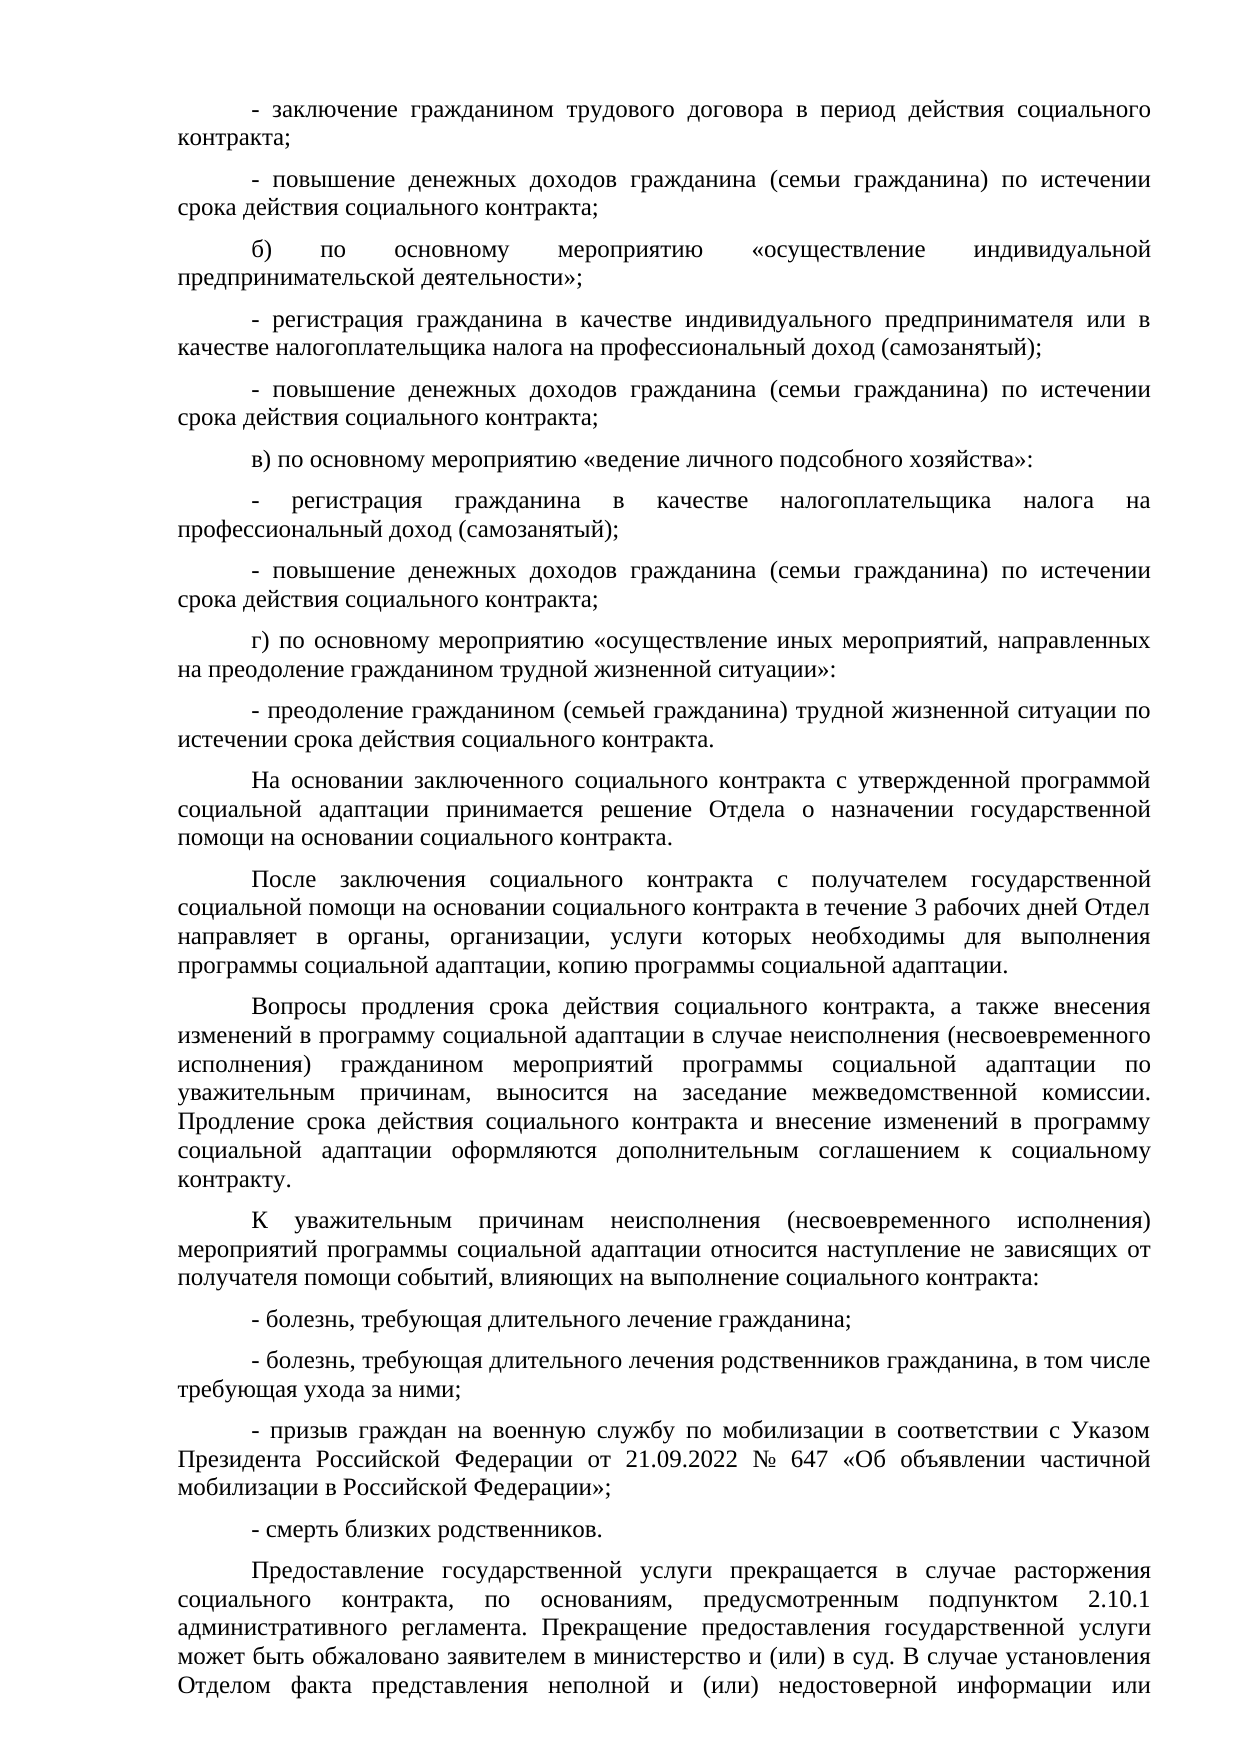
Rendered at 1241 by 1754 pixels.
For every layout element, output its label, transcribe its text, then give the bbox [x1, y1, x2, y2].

text - призыв граждан на военную службу по мобилизации в соответствии с Указом Президента Российской Федерации от 21.09.2022 № 647 «Об объявлении частичной мобилизации в Российской Федерации»; [177, 1415, 1152, 1501]
text - регистрация гражданина в качестве налогоплательщика налога на профессиональный доход (самозанятый); [177, 485, 1152, 542]
text - повышение денежных доходов гражданина (семьи гражданина) по истечении срока действия социального контракта; [177, 164, 1152, 221]
text в) по основному мероприятию «ведение личного подсобного хозяйства»: [177, 444, 1152, 472]
text б) по основному мероприятию «осуществление индивидуальной предпринимательской деятельности»; [177, 234, 1152, 291]
text После заключения социального контракта с получателем государственной социальной помощи на основании социального контракта в течение 3 рабочих дней Отдел направляет в органы, организации, услуги которых необходимы для выполнения программы социальной адаптации, копию программы социальной адаптации. [177, 864, 1152, 979]
text - болезнь, требующая длительного лечение гражданина; [177, 1304, 1152, 1332]
text - регистрация гражданина в качестве индивидуального предпринимателя или в качестве налогоплательщика налога на профессиональный доход (самозанятый); [177, 304, 1152, 361]
text - повышение денежных доходов гражданина (семьи гражданина) по истечении срока действия социального контракта; [177, 374, 1152, 431]
text - болезнь, требующая длительного лечения родственников гражданина, в том числе требующая ухода за ними; [177, 1345, 1152, 1402]
text - заключение гражданином трудового договора в период действия социального контракта; [177, 94, 1152, 151]
text - преодоление гражданином (семьей гражданина) трудной жизненной ситуации по истечении срока действия социального контракта. [177, 695, 1152, 752]
text Вопросы продления срока действия социального контракта, а также внесения изменений в программу социальной адаптации в случае неисполнения (несвоевременного исполнения) гражданином мероприятий программы социальной адаптации по уважительным причинам, выносится на заседание межведомственной комиссии. Продление срока действия социального контракта и внесение изменений в программу социальной адаптации оформляются дополнительным соглашением к социальному контракту. [177, 991, 1152, 1192]
text - повышение денежных доходов гражданина (семьи гражданина) по истечении срока действия социального контракта; [177, 555, 1152, 612]
text К уважительным причинам неисполнения (несвоевременного исполнения) мероприятий программы социальной адаптации относится наступление не зависящих от получателя помощи событий, влияющих на выполнение социального контракта: [177, 1205, 1152, 1291]
text - смерть близких родственников. [177, 1514, 1152, 1542]
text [177, 1555, 1152, 1699]
text На основании заключенного социального контракта с утвержденной программой социальной адаптации принимается решение Отдела о назначении государственной помощи на основании социального контракта. [177, 765, 1152, 851]
text г) по основному мероприятию «осуществление иных мероприятий, направленных на преодоление гражданином трудной жизненной ситуации»: [177, 625, 1152, 682]
